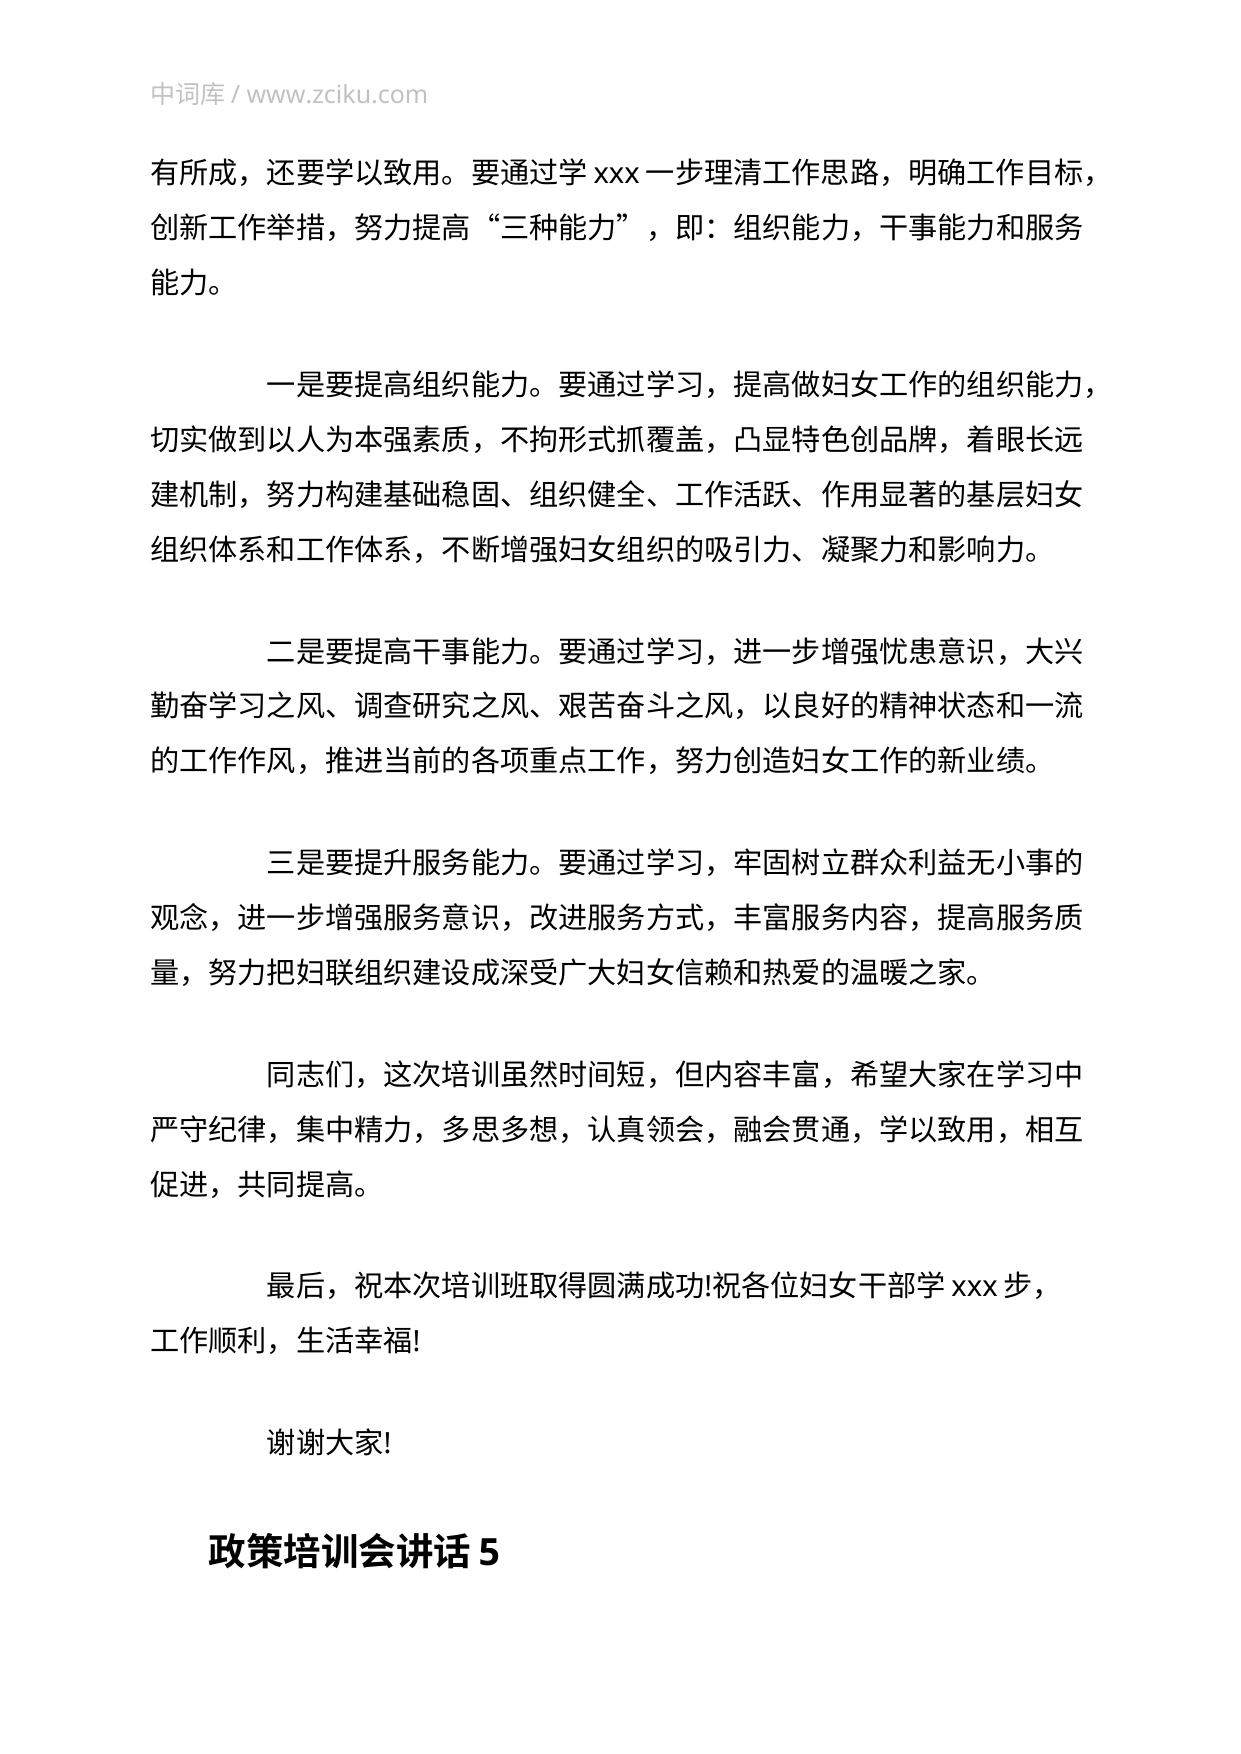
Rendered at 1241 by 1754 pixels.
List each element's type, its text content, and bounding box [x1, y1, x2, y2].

text 谢谢大家! [150, 1420, 1090, 1462]
text 同志们，这次培训虽然时间短，但内容丰富，希望大家在学习中严守纪律，集中精力，多思多想，认真领会，融会贯通，学以致用，相互促进，共同提高。 [150, 1051, 1090, 1203]
text 政策培训会讲话5 [150, 1522, 1090, 1576]
text 三是要提升服务能力。要通过学习，牢固树立群众利益无小事的观念，进一步增强服务意识，改进服务方式，丰富服务内容，提高服务质量，努力把妇联组织建设成深受广大妇女信赖和热爱的温暖之家。 [150, 840, 1090, 992]
text 二是要提高干事能力。要通过学习，进一步增强忧患意识，大兴勤奋学习之风、调查研究之风、艰苦奋斗之风，以良好的精神状态和一流的工作作风，推进当前的各项重点工作，努力创造妇女工作的新业绩。 [150, 628, 1090, 780]
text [150, 150, 1090, 302]
text 一是要提高组织能力。要通过学习，提高做妇女工作的组织能力，切实做到以人为本强素质，不拘形式抓覆盖，凸显特色创品牌，着眼长远建机制，努力构建基础稳固、组织健全、工作活跃、作用显著的基层妇女组织体系和工作体系，不断增强妇女组织的吸引力、凝聚力和影响力。 [150, 362, 1090, 569]
text 最后，祝本次培训班取得圆满成功!祝各位妇女干部学xxx步，工作顺利，生活幸福! [150, 1263, 1090, 1360]
